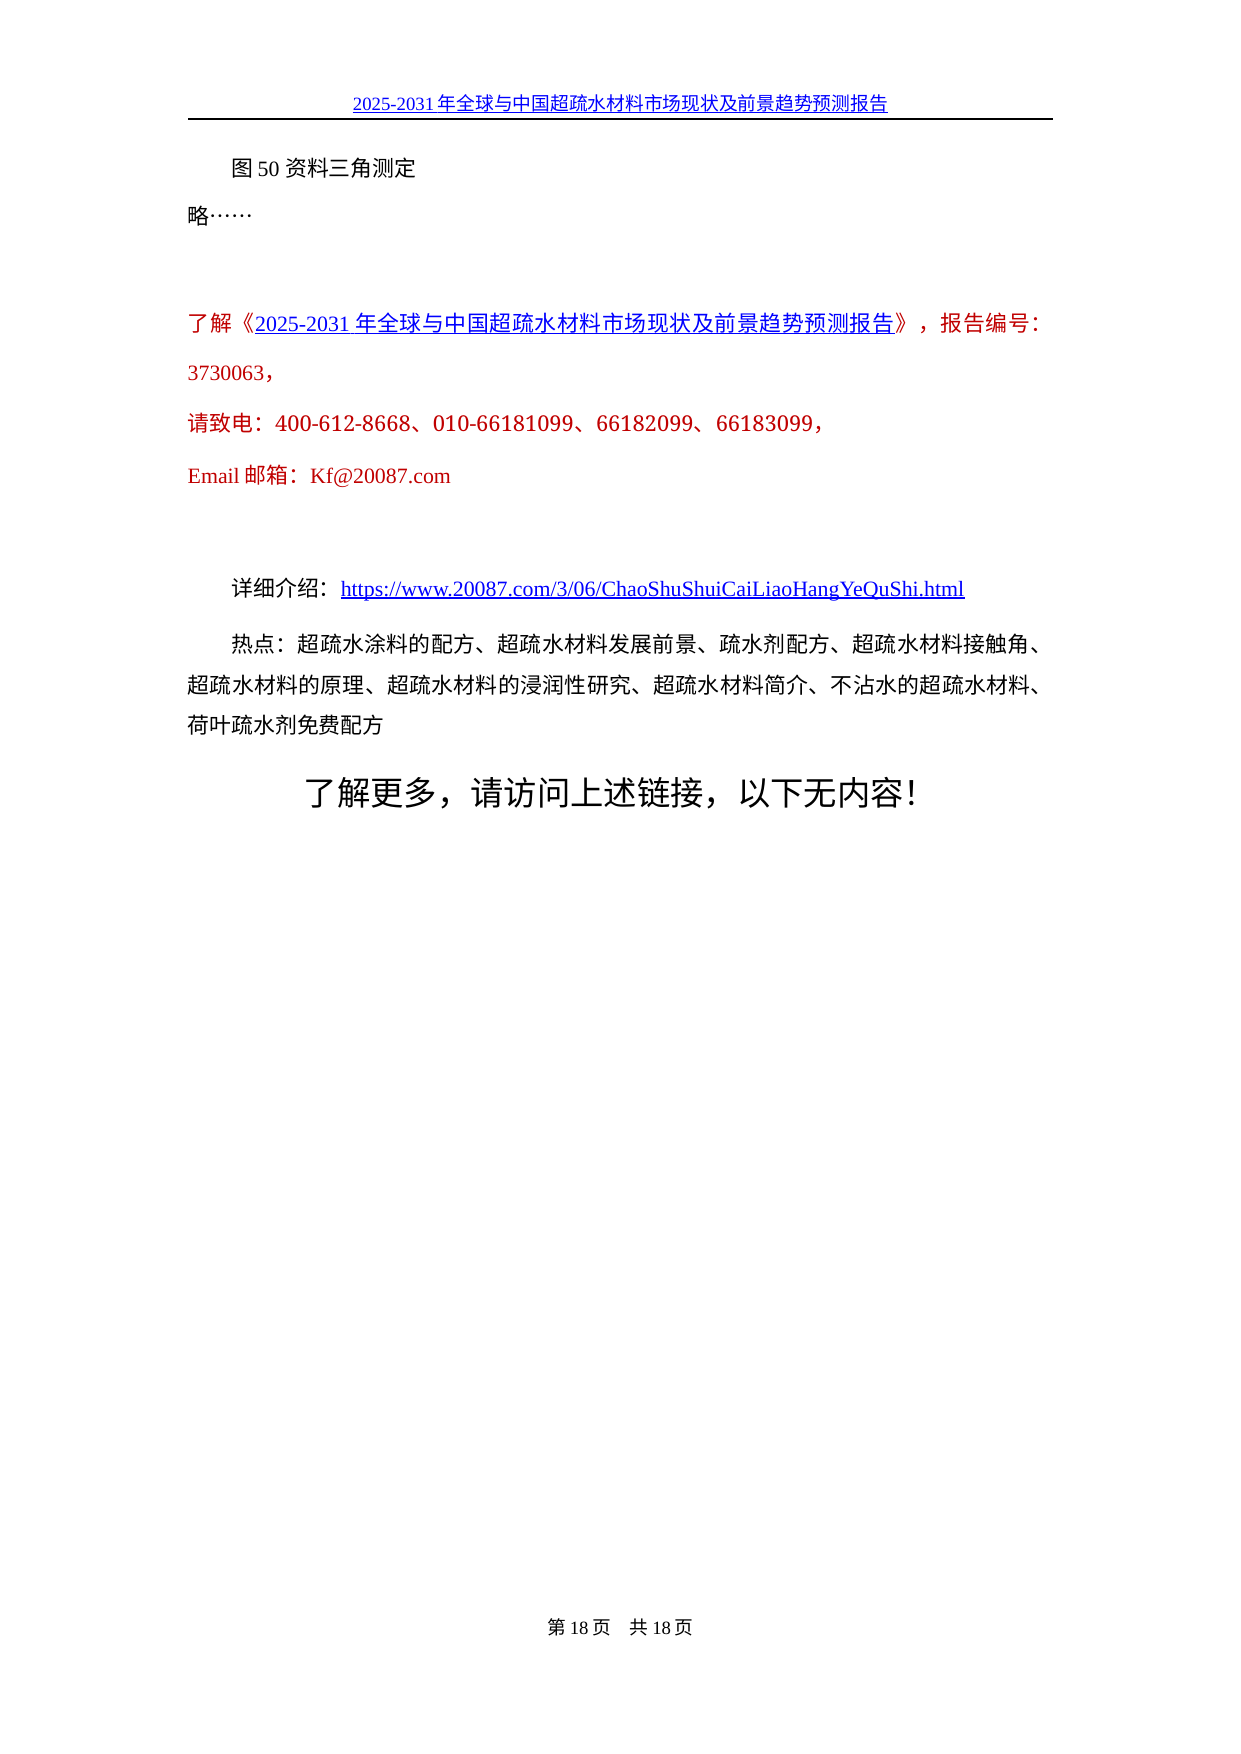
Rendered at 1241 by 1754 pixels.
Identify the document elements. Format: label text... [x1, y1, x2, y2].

text Email邮箱：Kf@20087.com [187, 457, 1053, 490]
text 请致电：400-612-8668、010-66181099、66182099、66183099， [187, 406, 1053, 438]
text 热点：超疏水涂料的配方、超疏水材料发展前景、疏水剂配方、超疏水材料接触角、超疏水材料的原理、超疏水材料的浸润性研究、超疏水材料简介、不沾水的超疏水材料、荷叶疏水剂免费配方 [187, 627, 1053, 741]
text 了解《2025-2031年全球与中国超疏水材料市场现状及前景趋势预测报告》，报告编号：3730063， [187, 305, 1053, 387]
text 详细介绍：https://www.20087.com/3/06/ChaoShuShuiCaiLiaoHangYeQuShi.html [187, 570, 1053, 603]
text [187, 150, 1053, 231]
title 了解更多，请访问上述链接，以下无内容！ [187, 758, 1053, 823]
